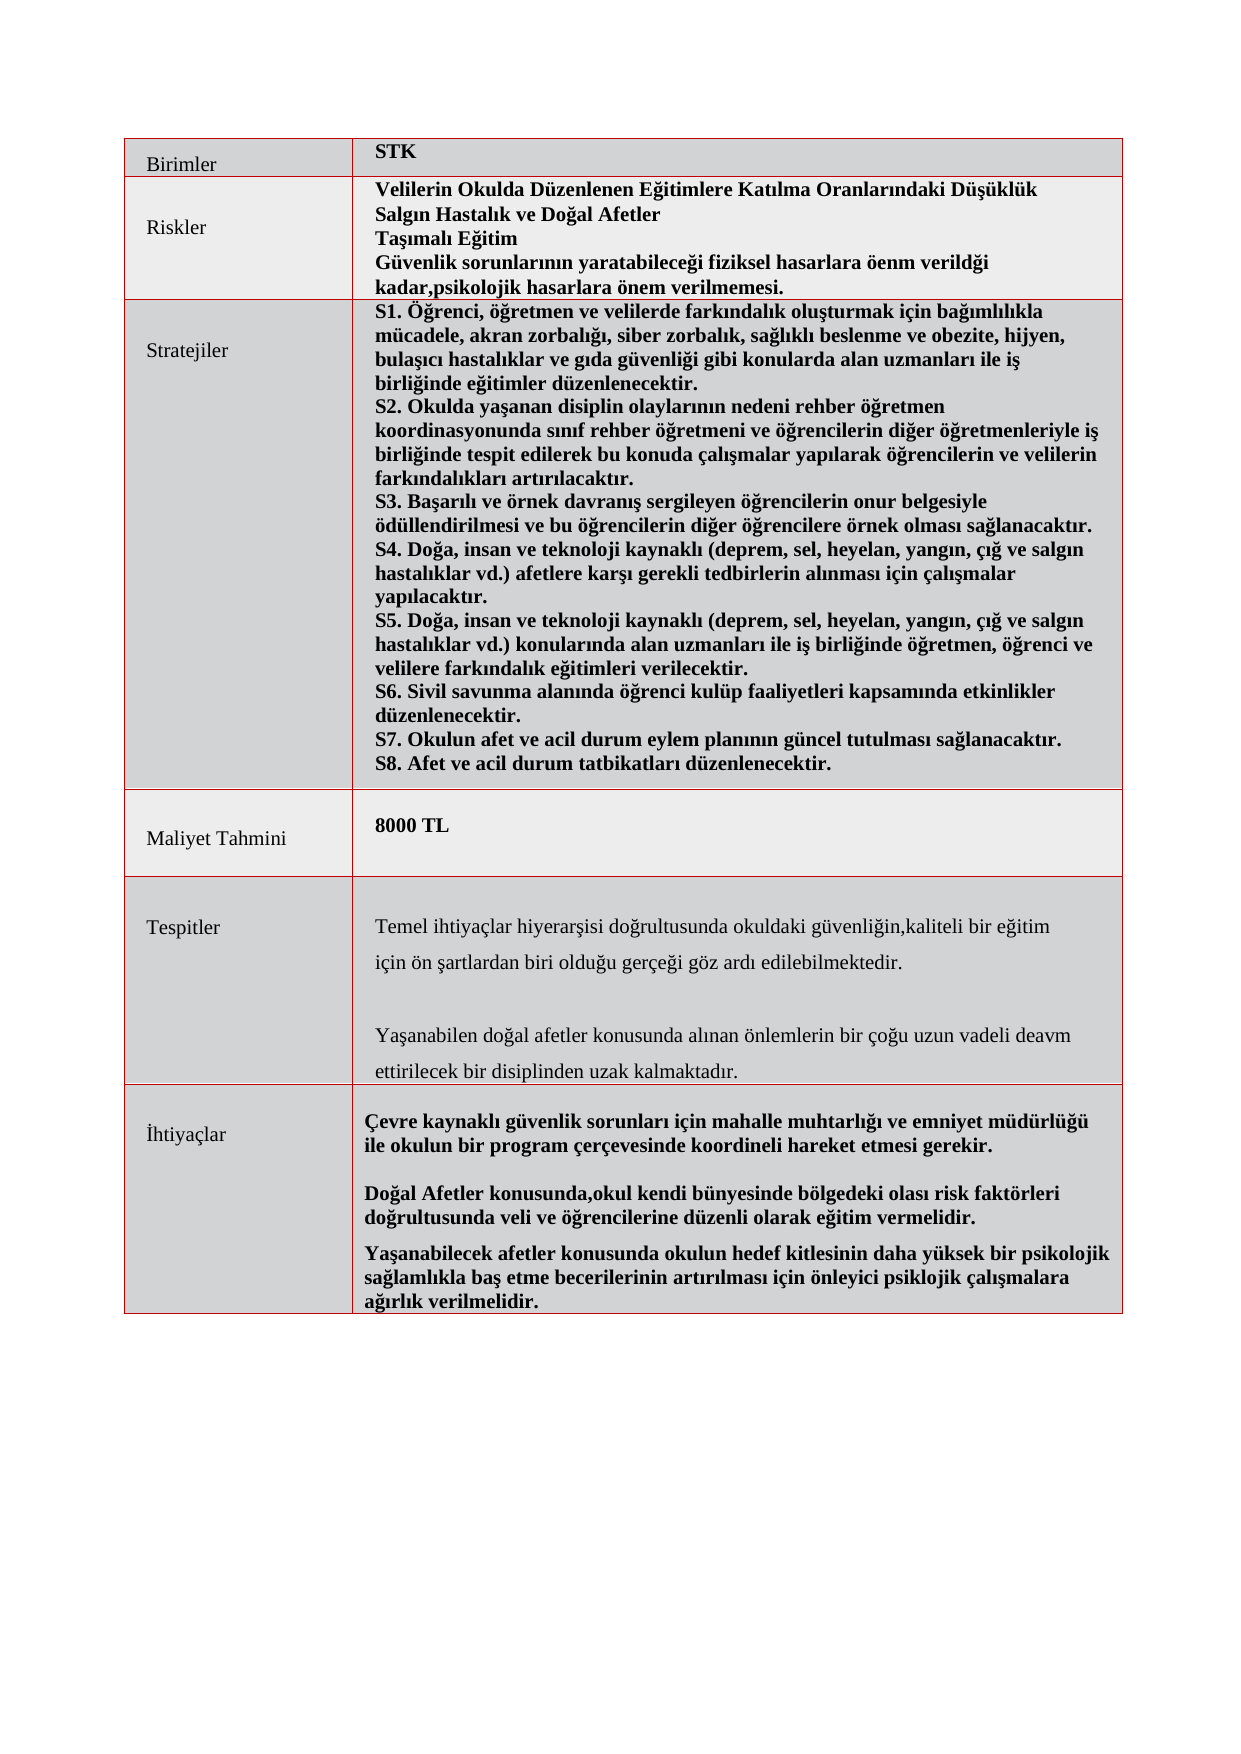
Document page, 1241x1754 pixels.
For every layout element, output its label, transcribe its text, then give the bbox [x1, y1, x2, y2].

table_cell Temel ihtiyaçlar hiyerarşisi doğrultusunda okuldaki güvenliğin,kaliteli bir eğitim için ön şartlardan biri olduğu gerçeği göz ardı edilebilmektedir. Yaşanabilen doğal afetler konusunda alınan önlemlerin bir çoğu uzun vadeli deavm ettirilecek bir disiplinden uzak kalmaktadır. [353, 877, 1122, 1083]
table_cell İhtiyaçlar [125, 1085, 352, 1313]
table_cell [353, 139, 1122, 176]
table_cell Çevre kaynaklı güvenlik sorunları için mahalle muhtarlığı ve emniyet müdürlüğü ile okulun bir program çerçevesinde koordineli hareket etmesi gerekir. Doğal Afetler konusunda,okul kendi bünyesinde bölgedeki olası risk faktörleri doğrultusunda veli ve öğrencilerine düzenli olarak eğitim vermelidir. Yaşanabilecek afetler konusunda okulun hedef kitlesinin daha yüksek bir psikolojik sağlamlıkla baş etme becerilerinin artırılması için önleyici psiklojik çalışmalara ağırlık verilmelidir. [353, 1085, 1122, 1313]
table_cell Velilerin Okulda Düzenlenen Eğitimlere Katılma Oranlarındaki Düşüklük Salgın Hastalık ve Doğal Afetler Taşımalı Eğitim Güvenlik sorunlarının yaratabileceği fiziksel hasarlara öenm verildği kadar,psikolojik hasarlara önem verilmemesi. [353, 177, 1122, 299]
table_cell Tespitler [125, 877, 352, 1083]
table_cell Riskler [125, 177, 352, 299]
table_cell Stratejiler [125, 300, 352, 788]
table_cell Maliyet Tahmini [125, 790, 352, 876]
table_cell 8000 TL [353, 790, 1122, 876]
table_cell S1. Öğrenci, öğretmen ve velilerde farkındalık oluşturmak için bağımlılıkla mücadele, akran zorbalığı, siber zorbalık, sağlıklı beslenme ve obezite, hijyen, bulaşıcı hastalıklar ve gıda güvenliği gibi konularda alan uzmanları ile iş birliğinde eğitimler düzenlenecektir. S2. Okulda yaşanan disiplin olaylarının nedeni rehber öğretmen koordinasyonunda sınıf rehber öğretmeni ve öğrencilerin diğer öğretmenleriyle iş birliğinde tespit edilerek bu konuda çalışmalar yapılarak öğrencilerin ve velilerin farkındalıkları artırılacaktır. S3. Başarılı ve örnek davranış sergileyen öğrencilerin onur belgesiyle ödüllendirilmesi ve bu öğrencilerin diğer öğrencilere örnek olması sağlanacaktır. S4. Doğa, insan ve teknoloji kaynaklı (deprem, sel, heyelan, yangın, çığ ve salgın hastalıklar vd.) afetlere karşı gerekli tedbirlerin alınması için çalışmalar yapılacaktır. S5. Doğa, insan ve teknoloji kaynaklı (deprem, sel, heyelan, yangın, çığ ve salgın hastalıklar vd.) konularında alan uzmanları ile iş birliğinde öğretmen, öğrenci ve velilere farkındalık eğitimleri verilecektir. S6. Sivil savunma alanında öğrenci kulüp faaliyetleri kapsamında etkinlikler düzenlenecektir. S7. Okulun afet ve acil durum eylem planının güncel tutulması sağlanacaktır. S8. Afet ve acil durum tatbikatları düzenlenecektir. [353, 300, 1122, 788]
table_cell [125, 139, 352, 176]
